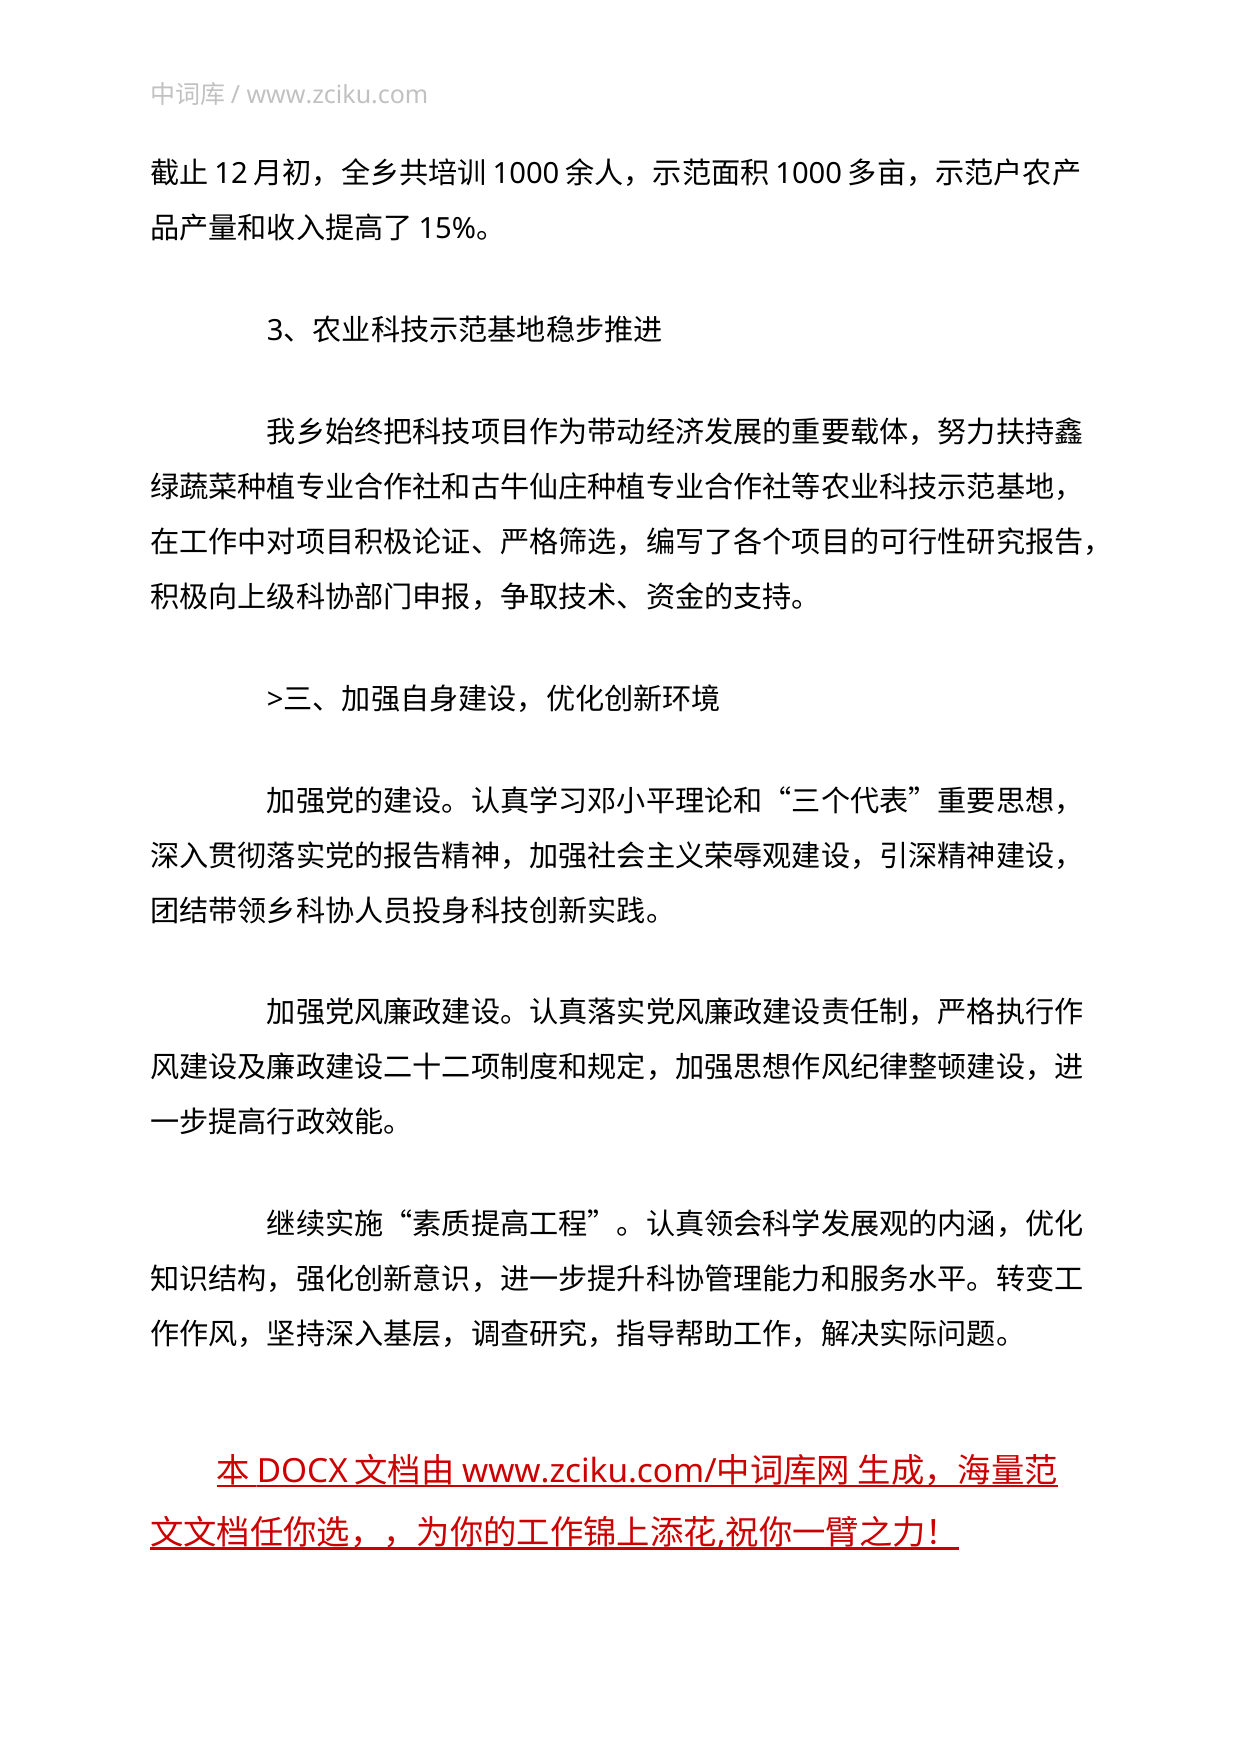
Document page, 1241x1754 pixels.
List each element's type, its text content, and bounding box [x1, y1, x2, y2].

text 加强党风廉政建设。认真落实党风廉政建设责任制，严格执行作风建设及廉政建设二十二项制度和规定，加强思想作风纪律整顿建设，进一步提高行政效能。 [150, 989, 1090, 1141]
text >三、加强自身建设，优化创新环境 [150, 675, 1090, 718]
text 本DOCX文档由 www.zciku.com/中词库网 生成，海量范文文档任你选，，为你的工作锦上添花,祝你一臂之力！ [150, 1443, 1090, 1554]
text 我乡始终把科技项目作为带动经济发展的重要载体，努力扶持鑫绿蔬菜种植专业合作社和古牛仙庄种植专业合作社等农业科技示范基地，在工作中对项目积极论证、严格筛选，编写了各个项目的可行性研究报告，积极向上级科协部门申报，争取技术、资金的支持。 [150, 409, 1090, 616]
text 3、农业科技示范基地稳步推进 [150, 307, 1090, 349]
text 加强党的建设。认真学习邓小平理论和“三个代表”重要思想，深入贯彻落实党的报告精神，加强社会主义荣辱观建设，引深精神建设，团结带领乡科协人员投身科技创新实践。 [150, 777, 1090, 929]
text 继续实施“素质提高工程”。认真领会科学发展观的内涵，优化知识结构，强化创新意识，进一步提升科协管理能力和服务水平。转变工作作风，坚持深入基层，调查研究，指导帮助工作，解决实际问题。 [150, 1201, 1090, 1353]
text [150, 150, 1090, 247]
